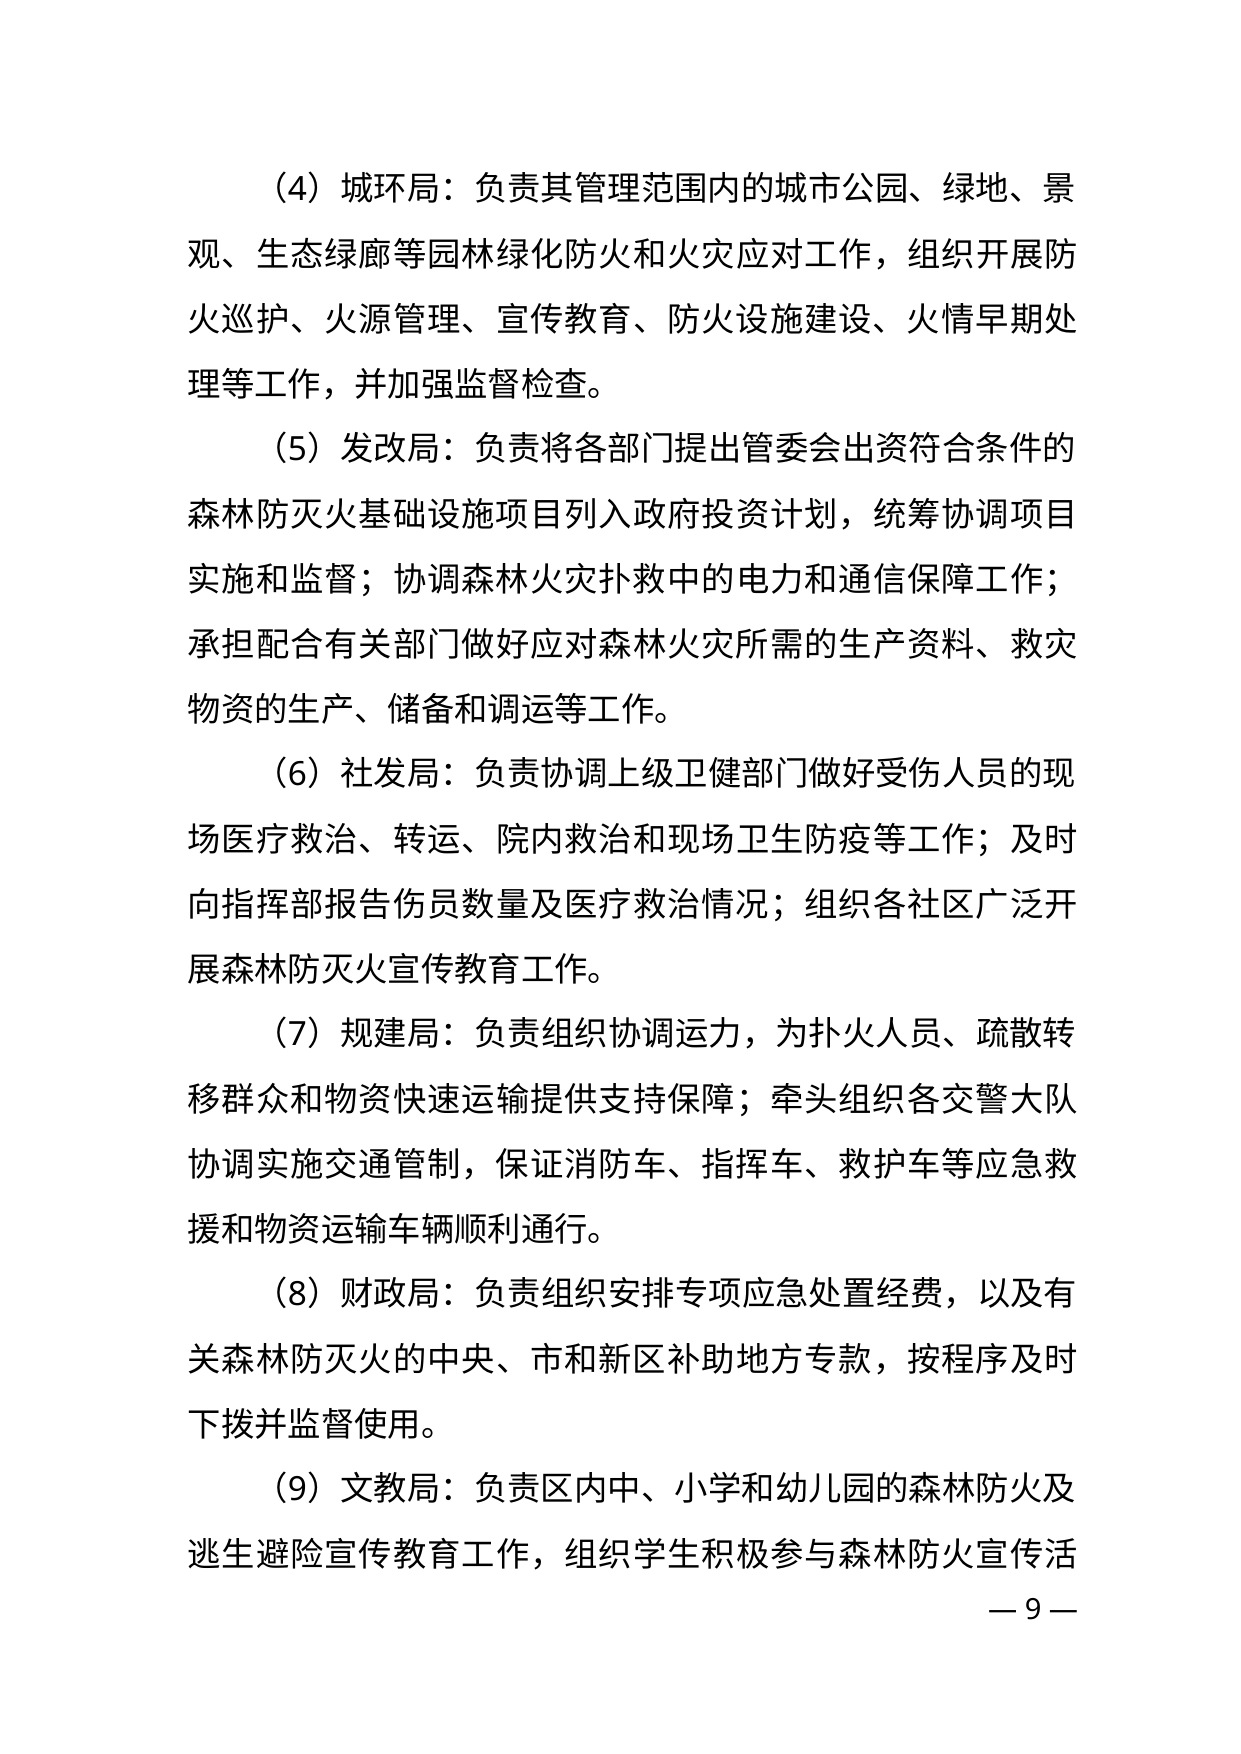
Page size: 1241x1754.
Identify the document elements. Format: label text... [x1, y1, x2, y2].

text （5）发改局：负责将各部门提出管委会出资符合条件的森林防灭火基础设施项目列入政府投资计划，统筹协调项目实施和监督；协调森林火灾扑救中的电力和通信保障工作；承担配合有关部门做好应对森林火灾所需的生产资料、救灾物资的生产、储备和调运等工作。 [187, 414, 1078, 739]
text （4）城环局：负责其管理范围内的城市公园、绿地、景观、生态绿廊等园林绿化防火和火灾应对工作，组织开展防火巡护、火源管理、宣传教育、防火设施建设、火情早期处理等工作，并加强监督检查。 [187, 154, 1078, 414]
text （7）规建局：负责组织协调运力，为扑火人员、疏散转移群众和物资快速运输提供支持保障；牵头组织各交警大队协调实施交通管制，保证消防车、指挥车、救护车等应急救援和物资运输车辆顺利通行。 [187, 999, 1078, 1259]
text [187, 1454, 1078, 1584]
text （8）财政局：负责组织安排专项应急处置经费，以及有关森林防灭火的中央、市和新区补助地方专款，按程序及时下拨并监督使用。 [187, 1259, 1078, 1454]
text （6）社发局：负责协调上级卫健部门做好受伤人员的现场医疗救治、转运、院内救治和现场卫生防疫等工作；及时向指挥部报告伤员数量及医疗救治情况；组织各社区广泛开展森林防灭火宣传教育工作。 [187, 739, 1078, 999]
